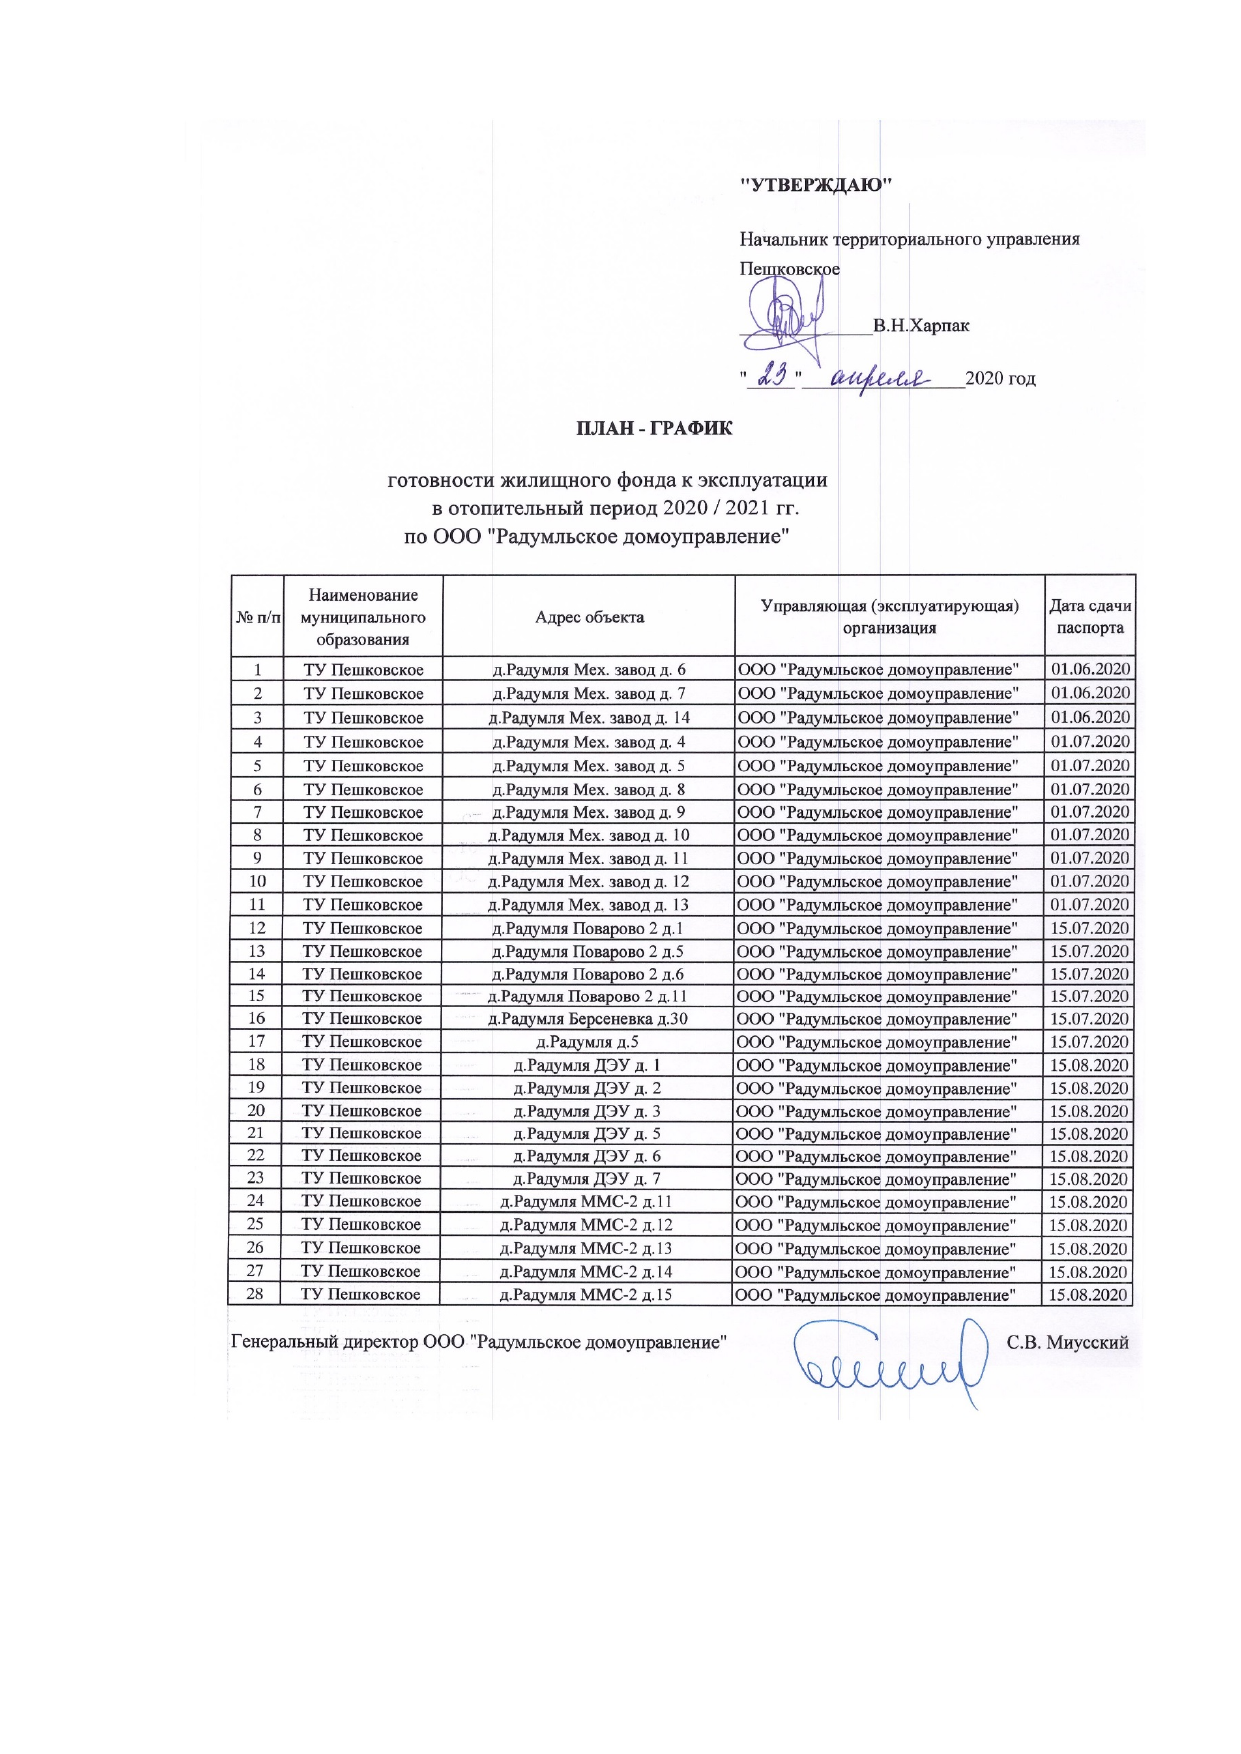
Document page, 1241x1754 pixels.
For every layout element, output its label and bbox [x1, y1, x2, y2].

picture [177, 118, 1152, 1636]
